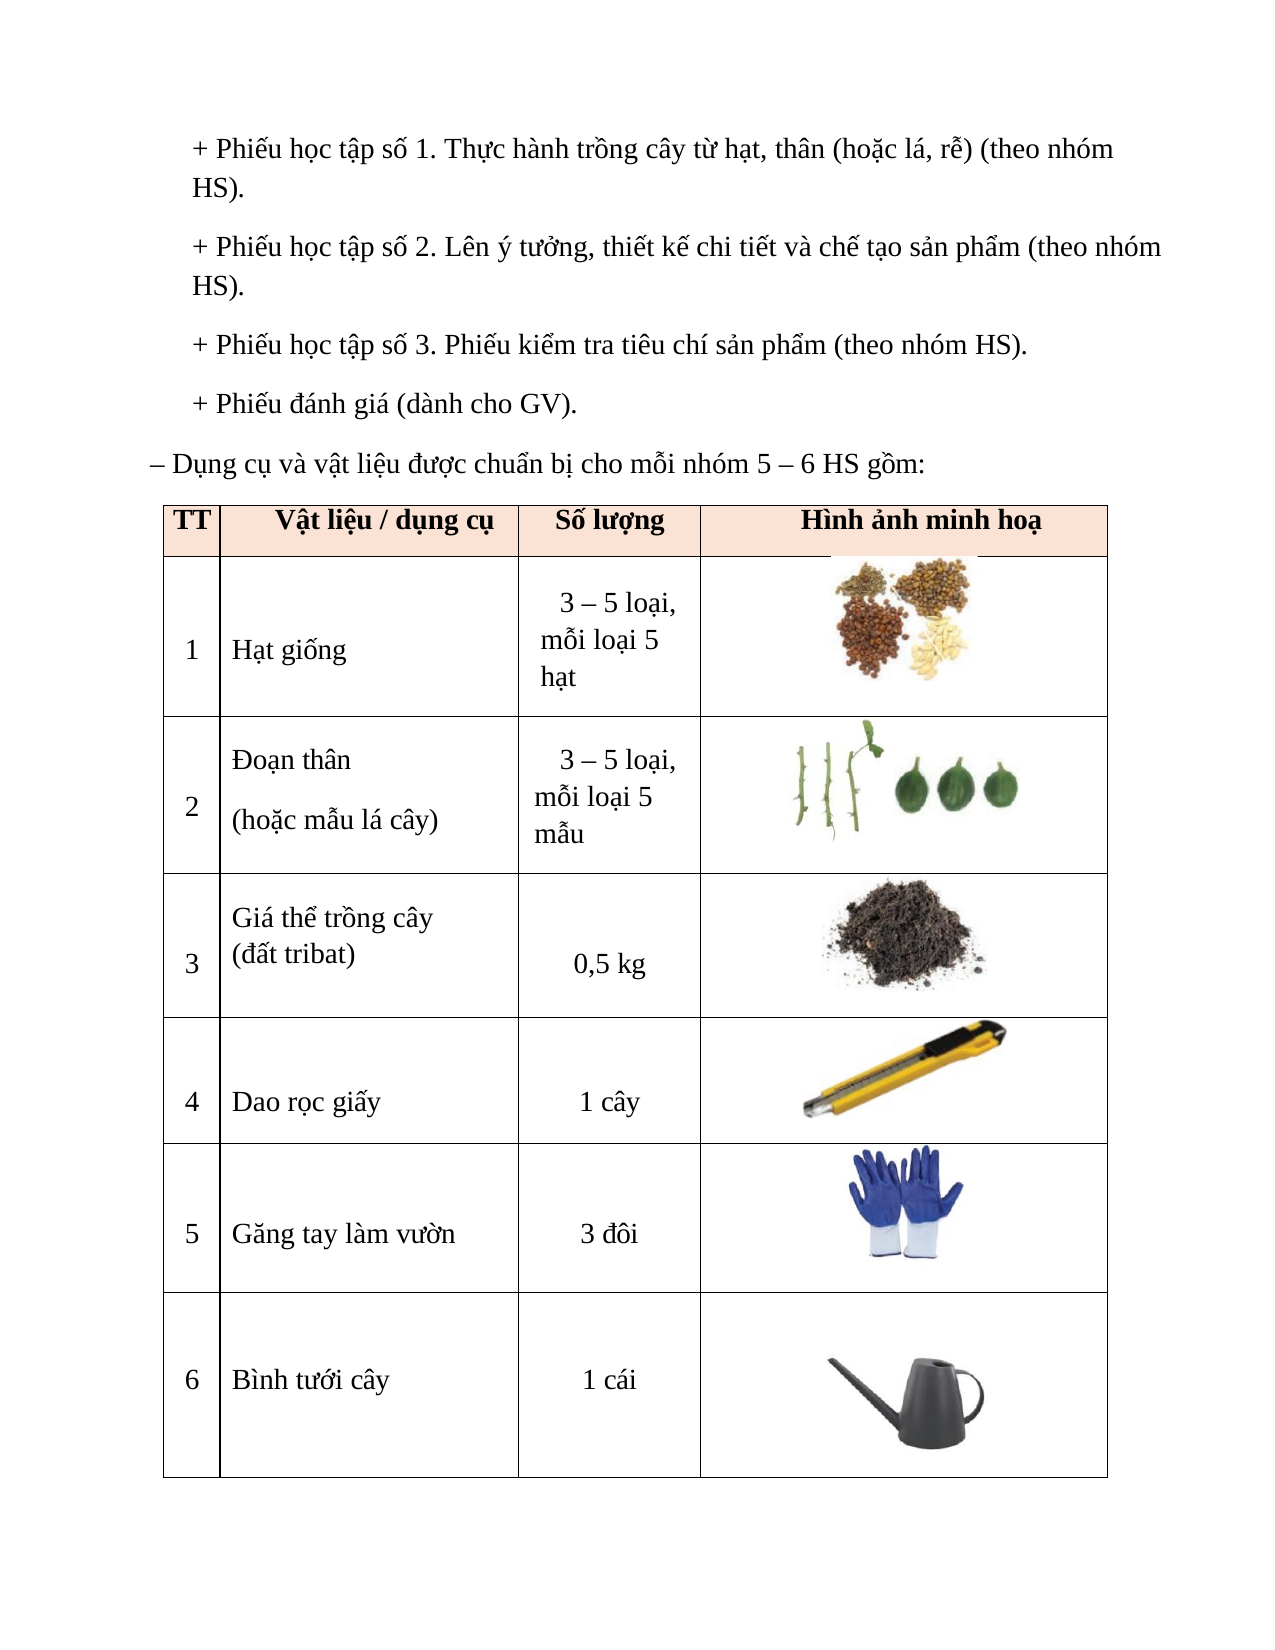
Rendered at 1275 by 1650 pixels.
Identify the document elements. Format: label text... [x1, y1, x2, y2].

table_cell 4 [164, 1018, 219, 1143]
table_cell Hạt giống [221, 557, 518, 716]
table_header Vật liệu / dụng cụ [221, 506, 518, 556]
table_cell 1 cây [519, 1018, 700, 1143]
table_header Hình ảnh minh hoạ [701, 506, 1107, 556]
text – Dụng cụ và vật liệu được chuẩn bị cho mỗi nhóm 5 – 6 HS gồm: [150, 446, 1172, 479]
picture [788, 717, 1022, 842]
text + Phiếu đánh giá (dành cho GV). [192, 386, 1172, 420]
table_cell [701, 874, 1107, 1017]
table_cell 1 cái [519, 1293, 700, 1477]
table_cell Giá thể trồng cây (đất tribat) [221, 874, 518, 1017]
picture [831, 556, 978, 681]
table_cell Đoạn thân (hoặc mẫu lá cây) [221, 717, 518, 873]
table_cell 1 [164, 557, 219, 716]
table_cell 5 [164, 1144, 219, 1292]
text + Phiếu học tập số 1. Thực hành trồng cây từ hạt, thân (hoặc lá, rễ) (theo nhóm HS). [192, 131, 1172, 203]
table_cell Bình tưới cây [221, 1293, 518, 1477]
picture [826, 1352, 988, 1453]
table_cell [701, 1018, 1107, 1143]
table_cell [701, 1144, 1107, 1292]
text + Phiếu học tập số 2. Lên ý tưởng, thiết kế chi tiết và chế tạo sản phẩm (theo nhóm HS). [192, 229, 1172, 301]
table_cell 6 [164, 1293, 219, 1477]
table_cell 3 – 5 loại, mỗi loại 5 mẫu [519, 717, 700, 873]
table_cell [701, 717, 1107, 873]
picture [802, 1018, 1008, 1119]
table_cell 3 đôi [519, 1144, 700, 1292]
table_cell Găng tay làm vườn [221, 1144, 518, 1292]
picture [821, 874, 988, 993]
table_cell 3 – 5 loại, mỗi loại 5 hạt [519, 557, 700, 716]
picture [843, 1144, 972, 1268]
table_cell Dao rọc giấy [221, 1018, 518, 1143]
table_cell 2 [164, 717, 219, 873]
table_header TT [164, 506, 219, 556]
table_header Số lượng [519, 506, 700, 556]
table_cell [701, 557, 1107, 716]
text + Phiếu học tập số 3. Phiếu kiểm tra tiêu chí sản phẩm (theo nhóm HS). [192, 327, 1172, 361]
table_cell 3 [164, 874, 219, 1017]
table_cell [701, 1293, 1107, 1477]
table_cell 0,5 kg [519, 874, 700, 1017]
